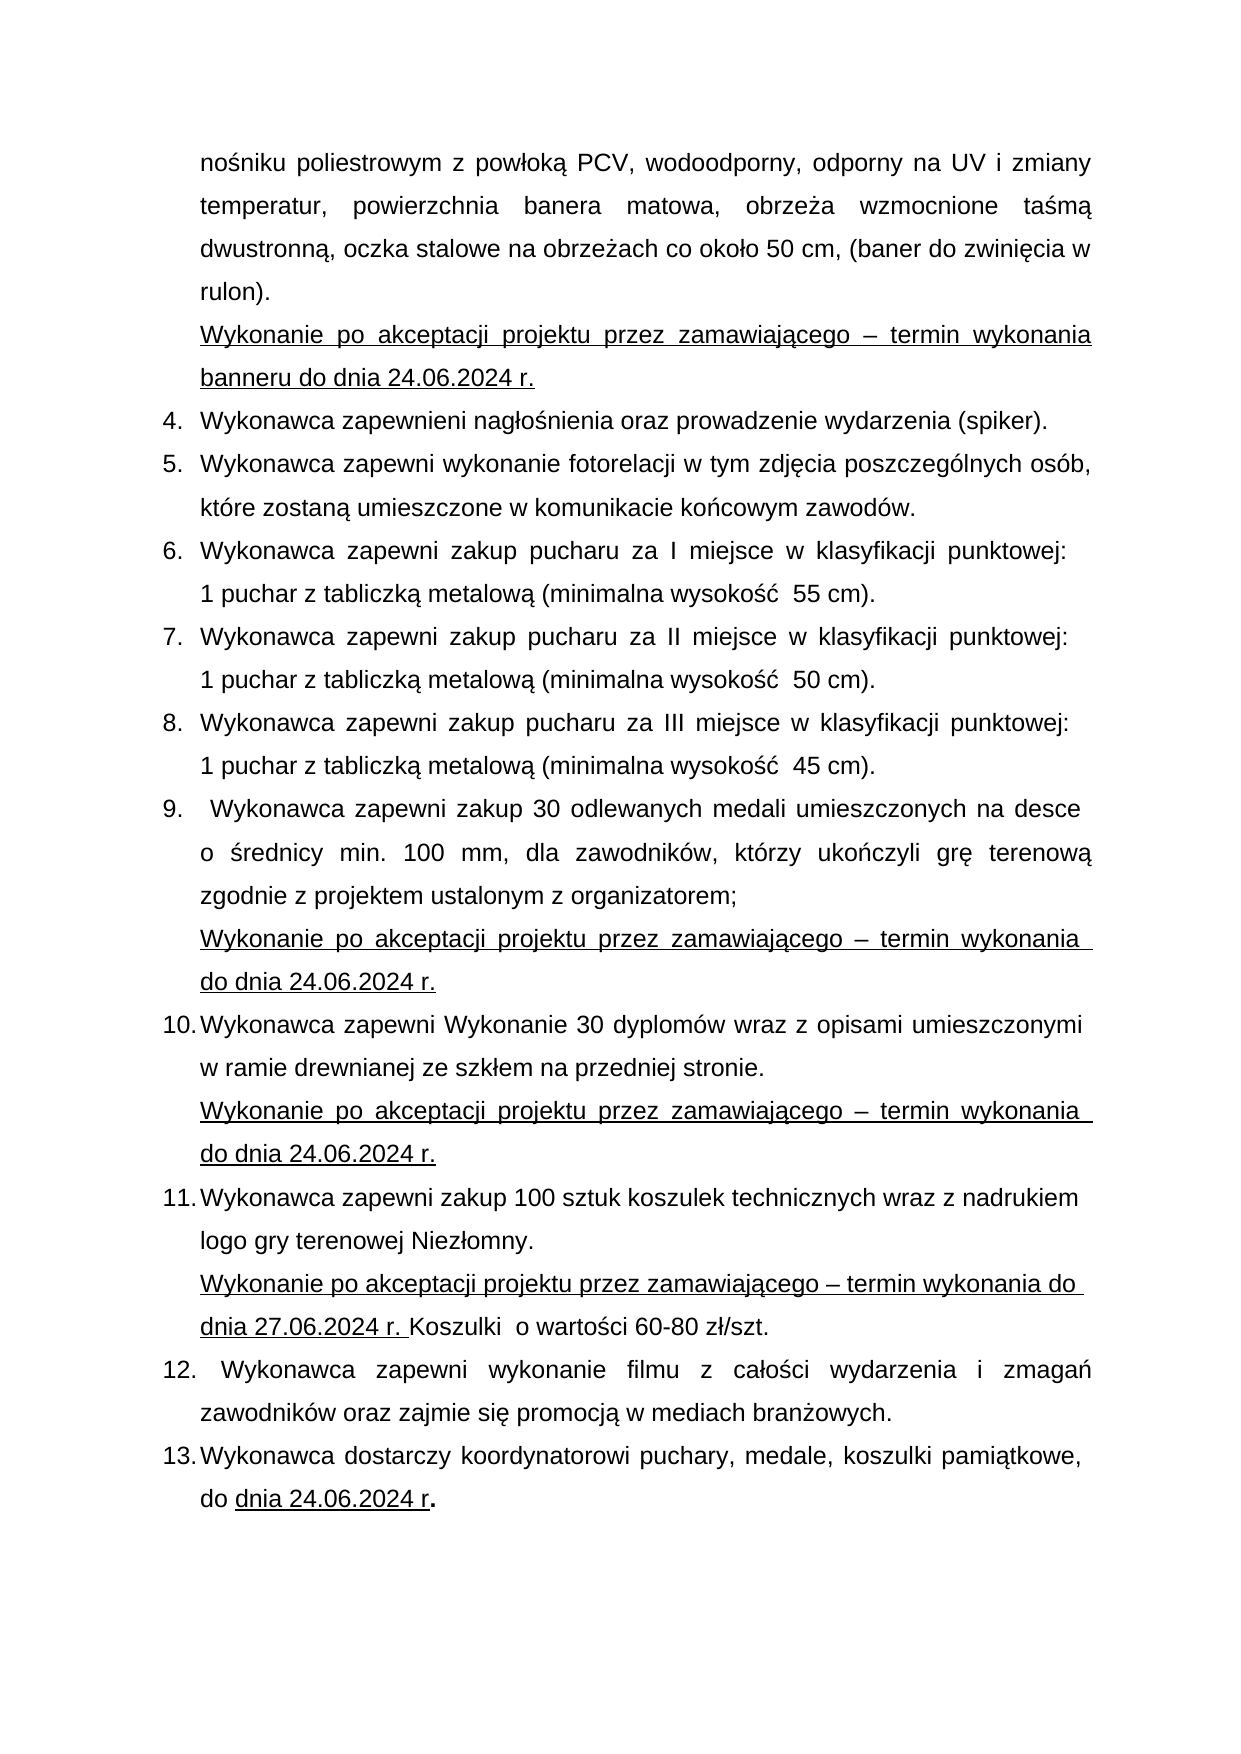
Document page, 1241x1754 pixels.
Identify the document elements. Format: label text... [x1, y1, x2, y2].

list Wykonanie po akceptacji projektu przez zamawiającego – termin wykonania do dnia 24.06.2024 r. [200, 924, 1093, 949]
list Wykonawca zapewni wykonanie fotorelacji w tym zdjęcia poszczególnych osób, które zostaną umieszczone w komunikacie końcowym zawodów. [162, 449, 1093, 521]
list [162, 148, 1093, 392]
list Wykonawca zapewni zakup pucharu za III miejsce w klasyfikacji punktowej: 1 puchar z tabliczką metalową (minimalna wysokość 45 cm). [162, 708, 1093, 780]
list Wykonawca dostarczy koordynatorowi puchary, medale, koszulki pamiątkowe, do dnia 24.06.2024 r. [162, 1441, 1093, 1513]
list Wykonawca zapewni zakup 30 odlewanych medali umieszczonych na desce o średnicy min. 100 mm, dla zawodników, którzy ukończyli grę terenową zgodnie z projektem ustalonym z organizatorem; [162, 794, 1093, 909]
list Wykonawca zapewnieni nagłośnienia oraz prowadzenie wydarzenia (spiker). [162, 406, 1093, 435]
list Wykonawca zapewni wykonanie filmu z całości wydarzenia i zmagań zawodników oraz zajmie się promocją w mediach branżowych. [162, 1355, 1093, 1427]
list Wykonawca zapewni zakup 100 sztuk koszulek technicznych wraz z nadrukiem logo gry terenowej Niezłomny. Wykonanie po akceptacji projektu przez zamawiającego – termin wykonania do dnia 27.06.2024 r. Koszulki o wartości 60-80 zł/szt. [162, 1183, 1093, 1341]
list Wykonawca zapewni Wykonanie 30 dyplomów wraz z opisami umieszczonymi w ramie drewnianej ze szkłem na przedniej stronie. [162, 1010, 1093, 1082]
list Wykonawca zapewni zakup pucharu za I miejsce w klasyfikacji punktowej: 1 puchar z tabliczką metalową (minimalna wysokość 55 cm). [162, 536, 1093, 608]
list Wykonawca zapewni zakup pucharu za II miejsce w klasyfikacji punktowej: 1 puchar z tabliczką metalową (minimalna wysokość 50 cm). [162, 622, 1093, 694]
list Wykonanie po akceptacji projektu przez zamawiającego – termin wykonania do dnia 24.06.2024 r. [200, 1123, 1093, 1168]
list Wykonanie po akceptacji projektu przez zamawiającego – termin wykonania do dnia 24.06.2024 r. [200, 950, 1093, 996]
list Wykonanie po akceptacji projektu przez zamawiającego – termin wykonania do dnia 24.06.2024 r. [200, 1096, 1093, 1121]
